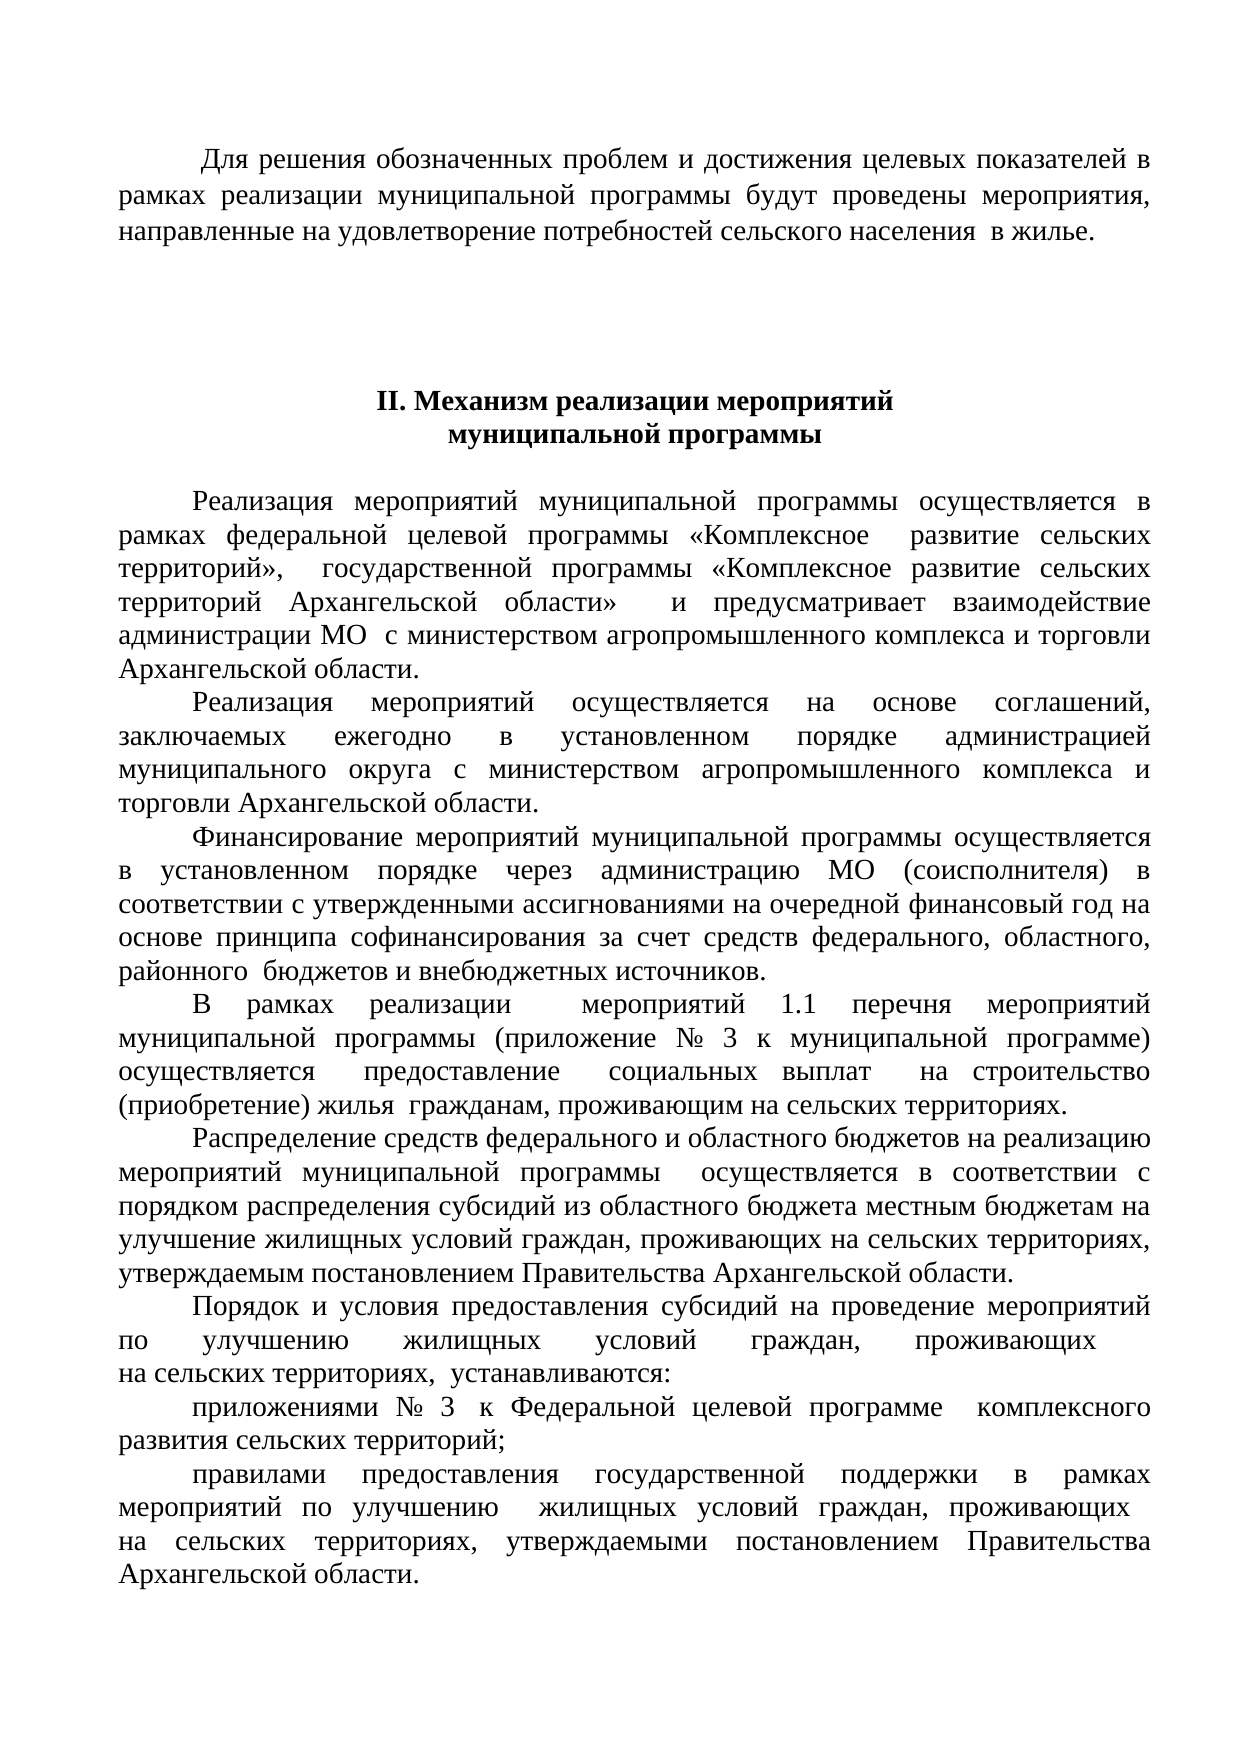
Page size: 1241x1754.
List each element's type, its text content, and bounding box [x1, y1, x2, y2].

text Распределение средств федерального и областного бюджетов на реализацию мероприятий муниципальной программы осуществляется в соответствии с порядком распределения субсидий из областного бюджета местным бюджетам на улучшение жилищных условий граждан, проживающих на сельских территориях, утверждаемым постановлением Правительства Архангельской области. [118, 1121, 1152, 1288]
text Реализация мероприятий муниципальной программы осуществляется в рамках федеральной целевой программы «Комплексное развитие сельских территорий», государственной программы «Комплексное развитие сельских территорий Архангельской области» и предусматривает взаимодействие администрации МО с министерством агропромышленного комплекса и торговли Архангельской области. [118, 483, 1152, 684]
text Финансирование мероприятий муниципальной программы осуществляется в установленном порядке через администрацию МО (соисполнителя) в соответствии с утвержденными ассигнованиями на очередной финансовый год на основе принципа софинансирования за счет средств федерального, областного, районного бюджетов и внебюджетных источников. [118, 819, 1152, 986]
text Реализация мероприятий осуществляется на основе соглашений, заключаемых ежегодно в установленном порядке администрацией муниципального округа с министерством агропромышленного комплекса и торговли Архангельской области. [118, 684, 1152, 819]
text муниципальной программы [118, 416, 1152, 450]
text Для решения обозначенных проблем и достижения целевых показателей в рамках реализации муниципальной программы будут проведены мероприятия, направленные на удовлетворение потребностей сельского населения в жилье. [118, 141, 1152, 248]
text Порядок и условия предоставления субсидий на проведение мероприятий по улучшению жилищных условий граждан, проживающих на сельских территориях, устанавливаются: [118, 1288, 1152, 1389]
title В рамках реализации мероприятий 1.1 перечня мероприятий муниципальной программы (приложение № 3 к муниципальной программе) осуществляется предоставление социальных выплат на строительство (приобретение) жилья гражданам, проживающим на сельских территориях. [118, 986, 1152, 1121]
text приложениями № 3 к Федеральной целевой программе комплексного развития сельских территорий; [118, 1389, 1152, 1456]
text II. Механизм реализации мероприятий [118, 383, 1152, 416]
text правилами предоставления государственной поддержки в рамках мероприятий по улучшению жилищных условий граждан, проживающих на сельских территориях, утверждаемыми постановлением Правительства Архангельской области. [118, 1456, 1152, 1590]
